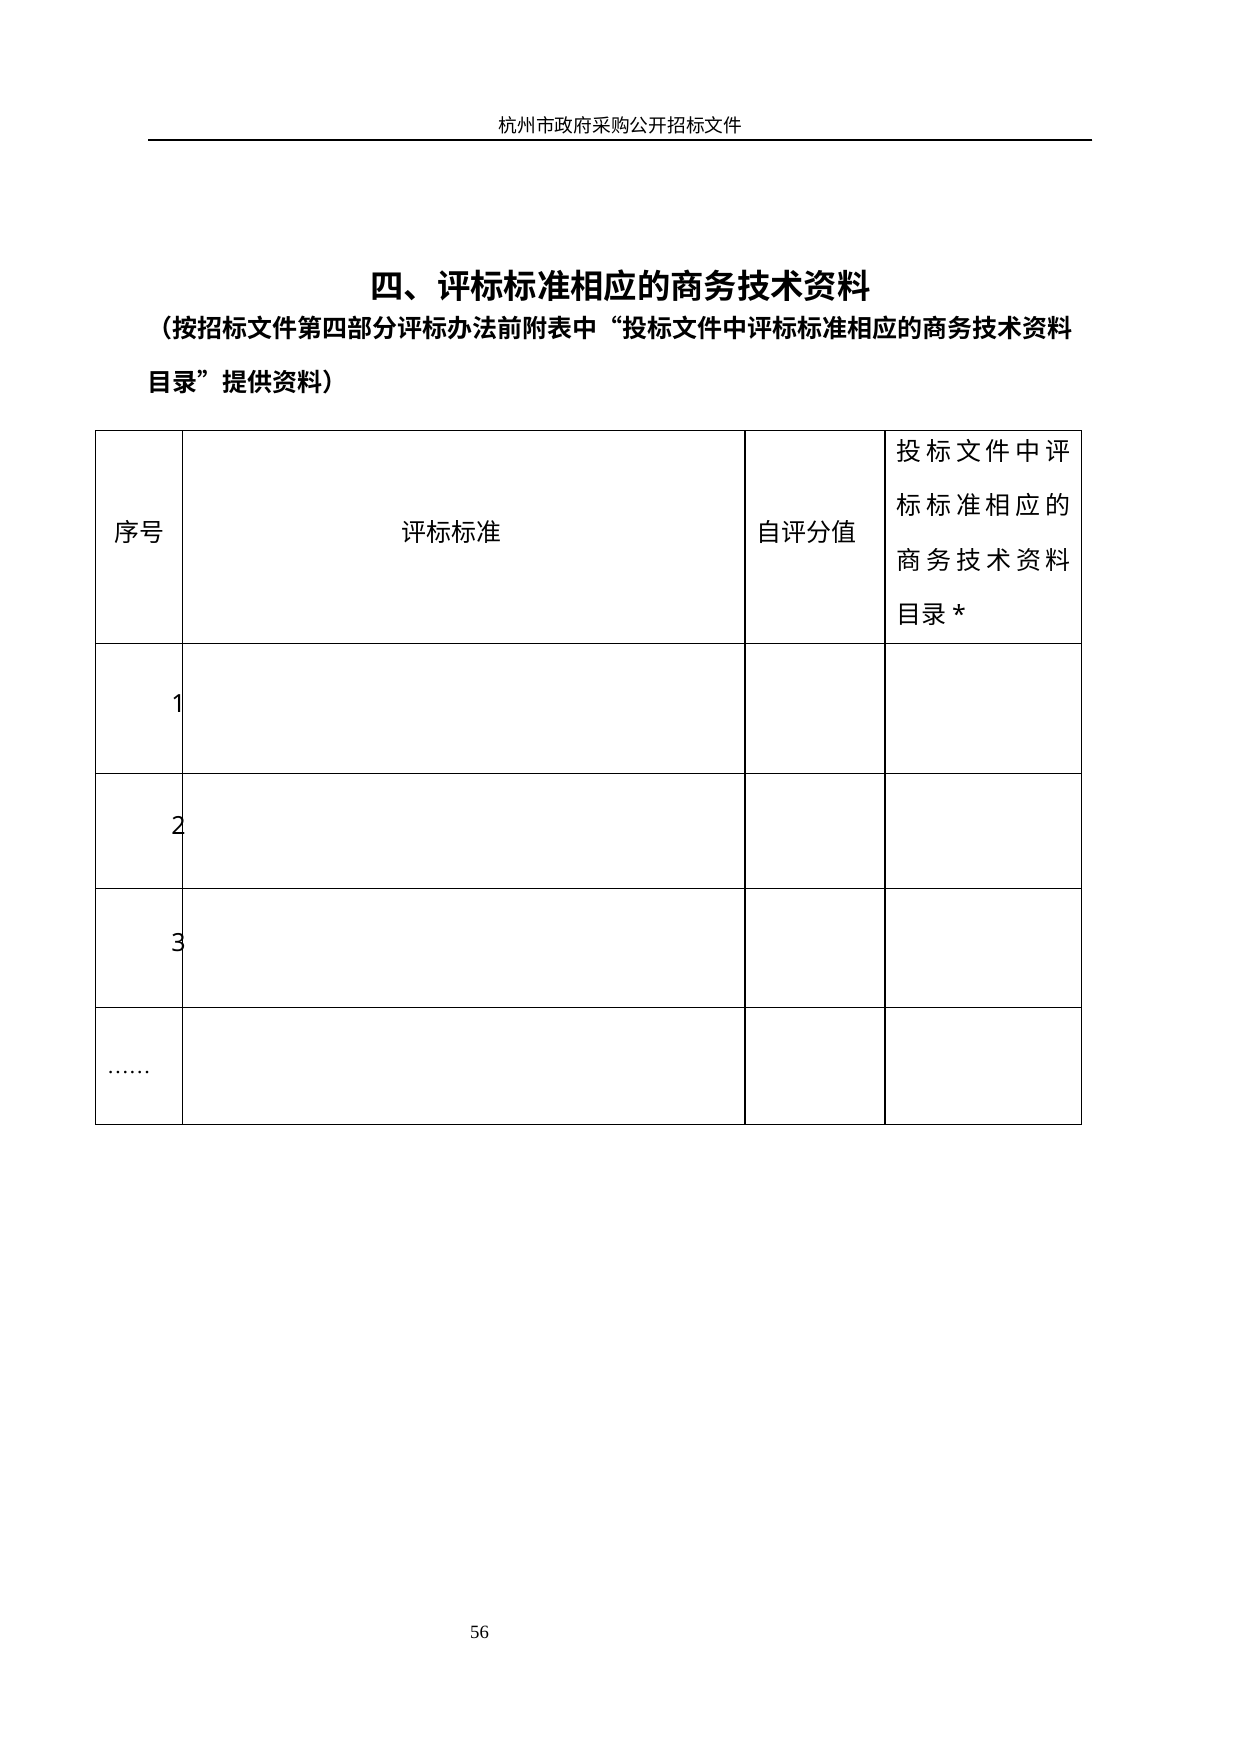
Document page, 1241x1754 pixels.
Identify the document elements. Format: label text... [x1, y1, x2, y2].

table_cell [183, 1008, 744, 1124]
table_cell [746, 644, 884, 773]
table_cell [746, 889, 884, 1007]
table_cell [746, 1008, 884, 1124]
text （按招标文件第四部分评标办法前附表中“投标文件中评标标准相应的商务技术资料目录”提供资料） [148, 308, 1092, 399]
table_header 自评分值 [746, 431, 884, 643]
table_cell [183, 774, 744, 888]
table_cell …… [96, 1008, 182, 1124]
table_cell [183, 889, 744, 1007]
table_header 投标文件中评标标准相应的商务技术资料目录 * [886, 431, 1081, 643]
text 四、评标标准相应的商务技术资料 [148, 260, 1092, 308]
table_cell [183, 644, 744, 773]
table_cell 1 [96, 644, 182, 773]
table_cell [746, 774, 884, 888]
table_cell [886, 774, 1081, 888]
table_cell [886, 1008, 1081, 1124]
table_cell [886, 644, 1081, 773]
table_cell 2 [96, 774, 182, 888]
table_header 评标标准 [183, 431, 744, 643]
table_header 序号 [96, 431, 182, 643]
table_cell [886, 889, 1081, 1007]
table_cell 3 [96, 889, 182, 1007]
